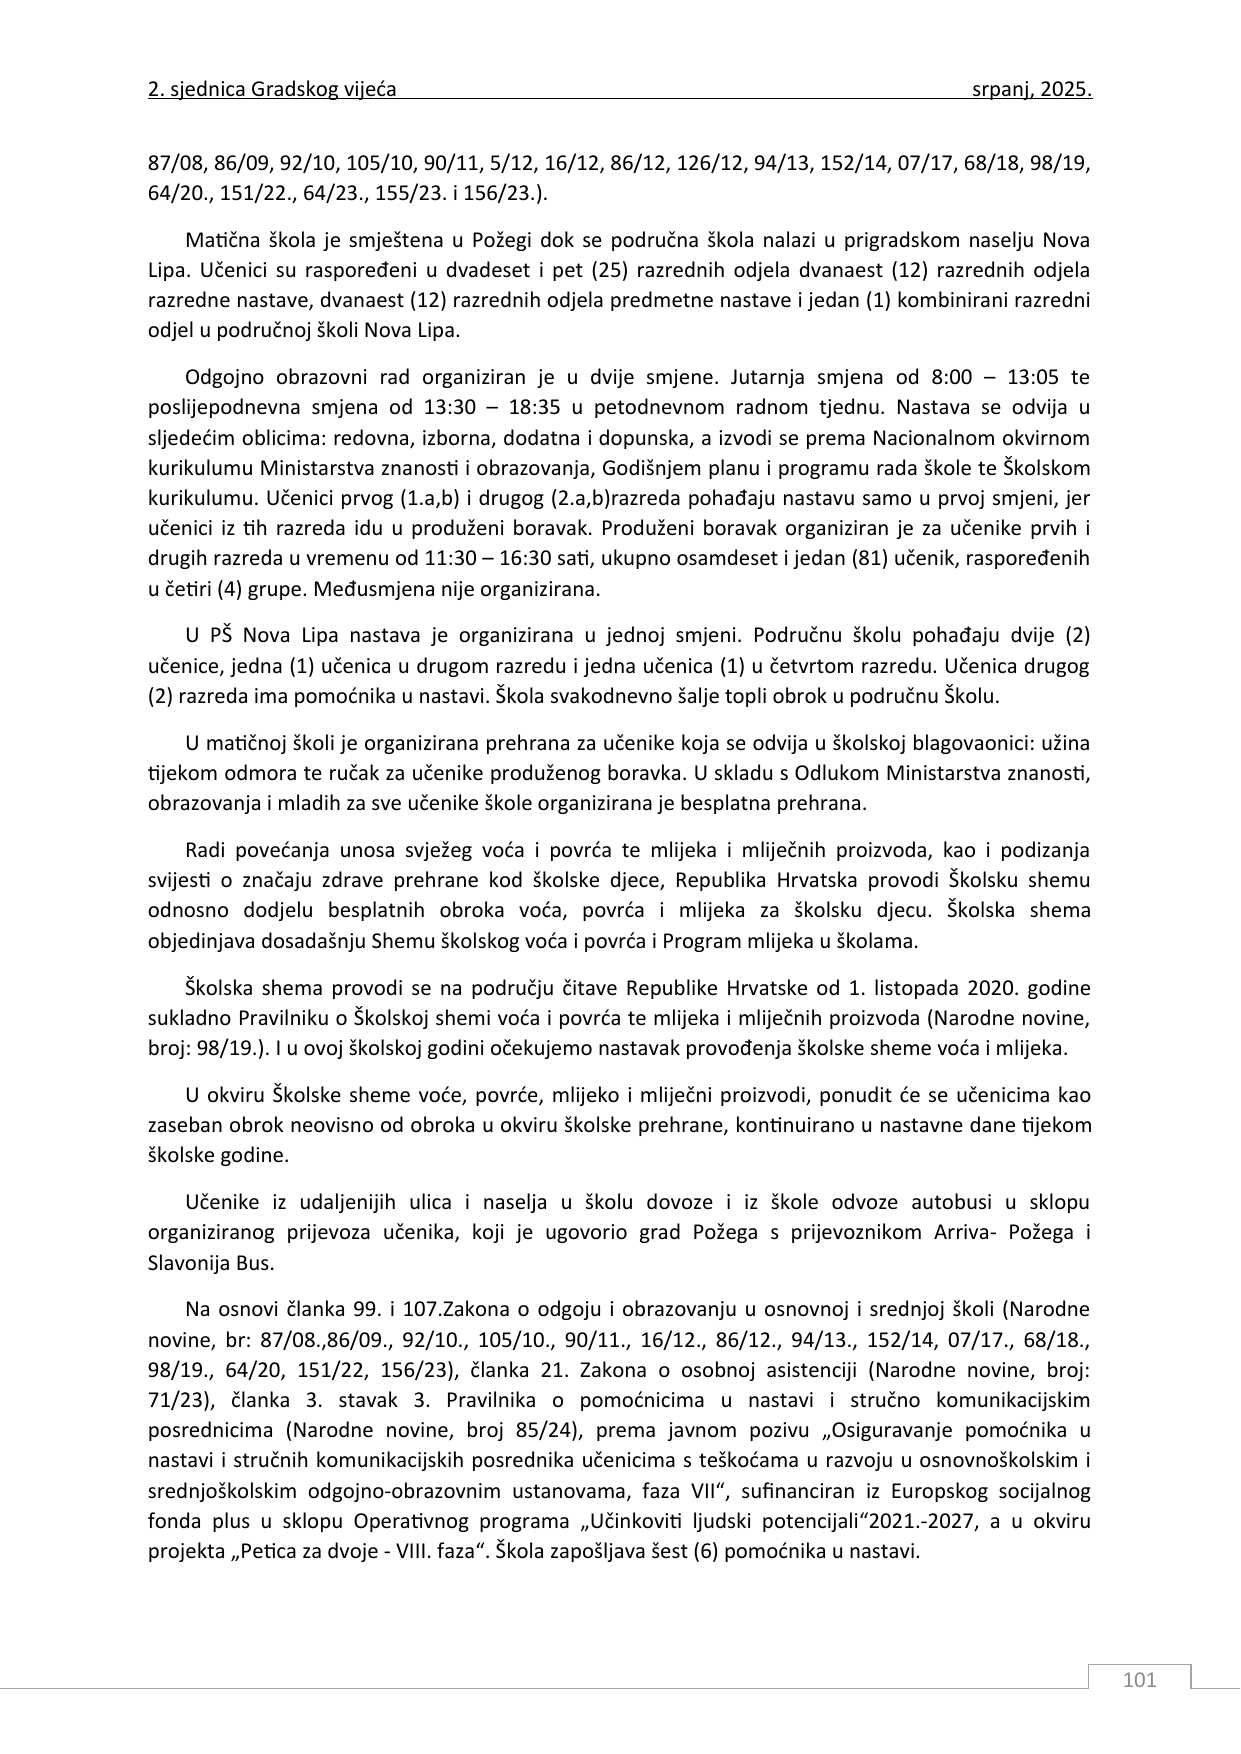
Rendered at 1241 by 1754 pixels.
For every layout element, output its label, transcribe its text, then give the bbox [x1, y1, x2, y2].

text U matičnoj školi je organizirana prehrana za učenike koja se odvija u školskoj blagovaonici: užina tijekom odmora te ručak za učenike produženog boravka. U skladu s Odlukom Ministarstva znanosti, obrazovanja i mladih za sve učenike škole organizirana je besplatna prehrana. [148, 728, 1093, 816]
text Učenike iz udaljenijih ulica i naselja u školu dovoze i iz škole odvoze autobusi u sklopu organiziranog prijevoza učenika, koji je ugovorio grad Požega s prijevoznikom Arriva- Požega i Slavonija Bus. [148, 1187, 1093, 1276]
text Odgojno obrazovni rad organiziran je u dvije smjene. Jutarnja smjena od 8:00 – 13:05 te poslijepodnevna smjena od 13:30 – 18:35 u petodnevnom radnom tjednu. Nastava se odvija u sljedećim oblicima: redovna, izborna, dodatna i dopunska, a izvodi se prema Nacionalnom okvirnom kurikulumu Ministarstva znanosti i obrazovanja, Godišnjem planu i programu rada škole te Školskom kurikulumu. Učenici prvog (1.a,b) i drugog (2.a,b)razreda pohađaju nastavu samo u prvoj smjeni, jer učenici iz tih razreda idu u produženi boravak. Produženi boravak organiziran je za učenike prvih i drugih razreda u vremenu od 11:30 – 16:30 sati, ukupno osamdeset i jedan (81) učenik, raspoređenih u četiri (4) grupe. Međusmjena nije organizirana. [148, 362, 1093, 602]
text Radi povećanja unosa svježeg voća i povrća te mlijeka i mliječnih proizvoda, kao i podizanja svijesti o značaju zdrave prehrane kod školske djece, Republika Hrvatska provodi Školsku shemu odnosno dodjelu besplatnih obroka voća, povrća i mlijeka za školsku djecu. Školska shema objedinjava dosadašnju Shemu školskog voća i povrća i Program mlijeka u školama. [148, 835, 1093, 954]
text Matična škola je smještena u Požegi dok se područna škola nalazi u prigradskom naselju Nova Lipa. Učenici su raspoređeni u dvadeset i pet (25) razrednih odjela dvanaest (12) razrednih odjela razredne nastave, dvanaest (12) razrednih odjela predmetne nastave i jedan (1) kombinirani razredni odjel u područnoj školi Nova Lipa. [148, 225, 1093, 343]
text Na osnovi članka 99. i 107.Zakona o odgoju i obrazovanju u osnovnoj i srednjoj školi (Narodne novine, br: 87/08.,86/09., 92/10., 105/10., 90/11., 16/12., 86/12., 94/13., 152/14, 07/17., 68/18., 98/19., 64/20, 151/22, 156/23), članka 21. Zakona o osobnoj asistenciji (Narodne novine, broj: 71/23), članka 3. stavak 3. Pravilnika o pomoćnicima u nastavi i stručno komunikacijskim posrednicima (Narodne novine, broj 85/24), prema javnom pozivu „Osiguravanje pomoćnika u nastavi i stručnih komunikacijskih posrednika učenicima s teškoćama u razvoju u osnovnoškolskim i srednjoškolskim odgojno-obrazovnim ustanovama, faza VII“, sufinanciran iz Europskog socijalnog fonda plus u sklopu Operativnog programa „Učinkoviti ljudski potencijali“2021.-2027, a u okviru projekta „Petica za dvoje - VIII. faza“. Škola zapošljava šest (6) pomoćnika u nastavi. [148, 1294, 1093, 1564]
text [148, 148, 1093, 206]
text U okviru Školske sheme voće, povrće, mlijeko i mliječni proizvodi, ponudit će se učenicima kao zaseban obrok neovisno od obroka u okviru školske prehrane, kontinuirano u nastavne dane tijekom školske godine. [148, 1080, 1093, 1168]
text U PŠ Nova Lipa nastava je organizirana u jednoj smjeni. Područnu školu pohađaju dvije (2) učenice, jedna (1) učenica u drugom razredu i jedna učenica (1) u četvrtom razredu. Učenica drugog (2) razreda ima pomoćnika u nastavi. Škola svakodnevno šalje topli obrok u područnu Školu. [148, 621, 1093, 709]
text Školska shema provodi se na području čitave Republike Hrvatske od 1. listopada 2020. godine sukladno Pravilniku o Školskoj shemi voća i povrća te mlijeka i mliječnih proizvoda (Narodne novine, broj: 98/19.). I u ovoj školskoj godini očekujemo nastavak provođenja školske sheme voća i mlijeka. [148, 973, 1093, 1061]
